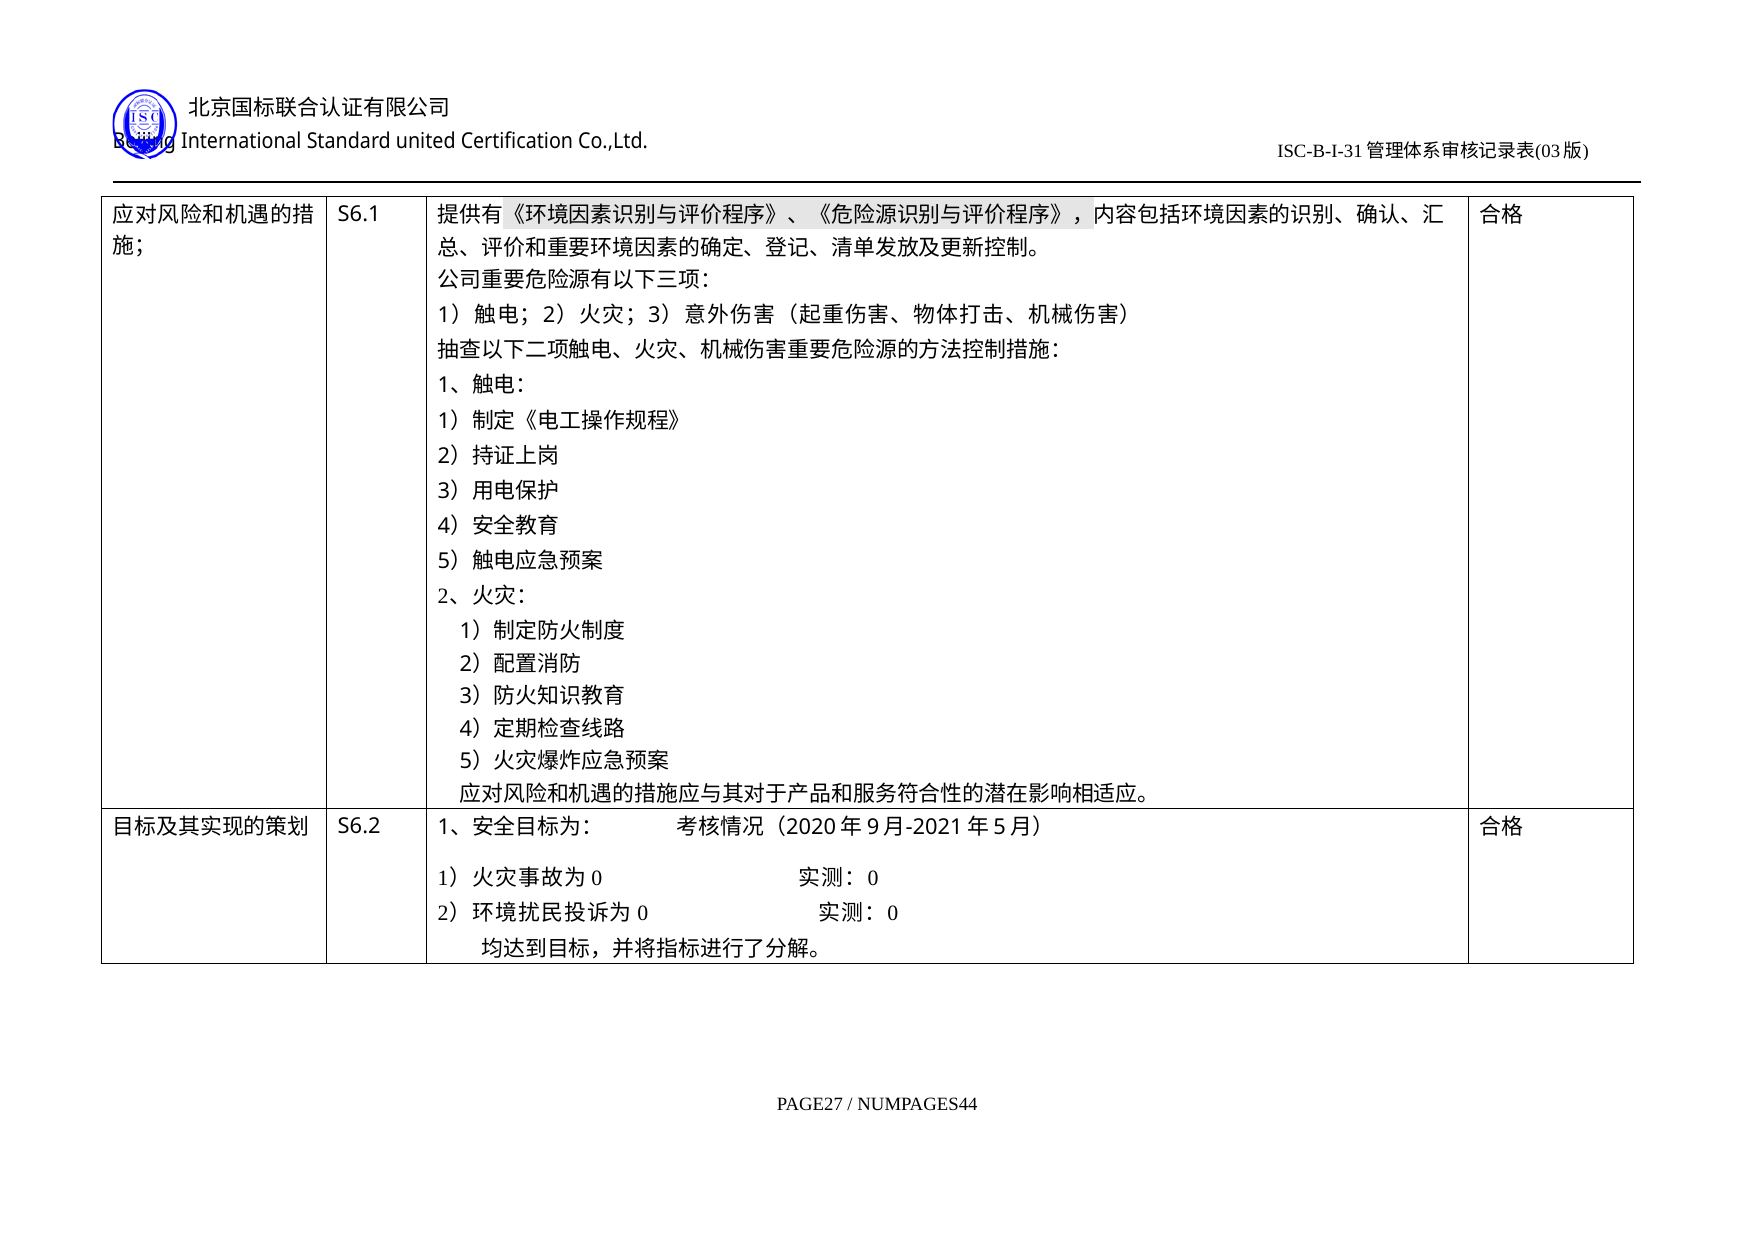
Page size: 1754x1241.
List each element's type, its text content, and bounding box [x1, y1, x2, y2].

table_cell 1、安全目标为： 考核情况（2020年9月-2021年5月） 1）火灾事故为0 实测：0 2）环境扰民投诉为0 实测：0 均达到目标，并将指标进行了分解。 [427, 809, 1468, 963]
table_cell S6.2 [327, 809, 426, 963]
table_cell 目标及其实现的策划 [102, 809, 326, 963]
table_cell 合格 [1469, 197, 1633, 808]
table_cell 提供有《环境因素识别与评价程序》、《危险源识别与评价程序》，内容包括环境因素的识别、确认、汇总、评价和重要环境因素的确定、登记、清单发放及更新控制。 公司重要危险源有以下三项： 1）触电；2）火灾；3）意外伤害（起重伤害、物体打击、机械伤害） 抽查以下二项触电、火灾、机械伤害重要危险源的方法控制措施： 1、触电： 1）制定《电工操作规程》 2）持证上岗 3）用电保护 4）安全教育 5）触电应急预案 2、火灾： 1）制定防火制度 2）配置消防 3）防火知识教育 4）定期检查线路 5）火灾爆炸应急预案 应对风险和机遇的措施应与其对于产品和服务符合性的潜在影响相适应。 [427, 197, 1468, 808]
table_cell S6.1 [327, 197, 426, 808]
table_cell 应对风险和机遇的措施； [102, 197, 326, 808]
table_cell 合格 [1469, 809, 1633, 963]
picture [112, 89, 180, 158]
